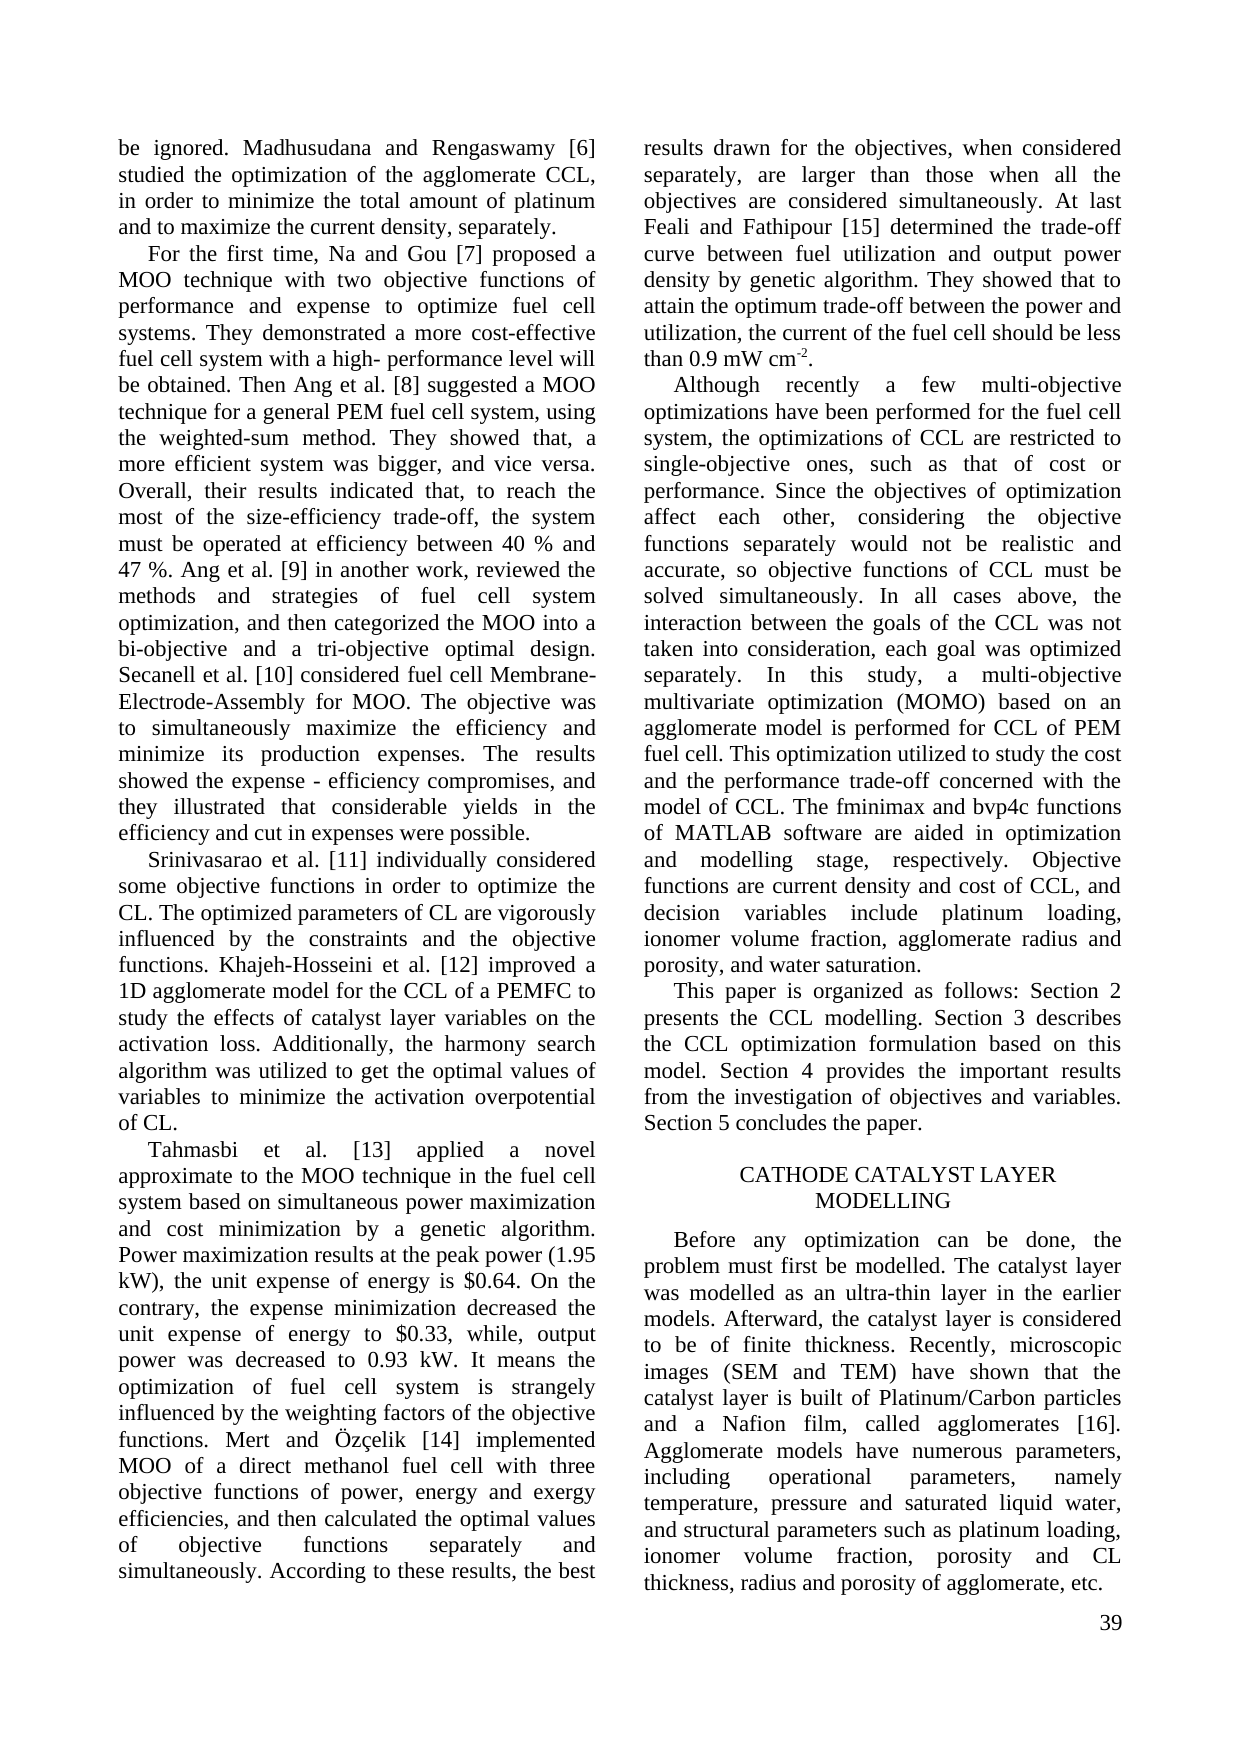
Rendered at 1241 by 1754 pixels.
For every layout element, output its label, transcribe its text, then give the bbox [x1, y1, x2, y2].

text CATHODE CATALYST LAYER MODELLING [644, 1161, 1122, 1213]
text Before any optimization can be done, the problem must first be modelled. The catalyst layer was modelled as an ultra-thin layer in the earlier models. Afterward, the catalyst layer is considered to be of finite thickness. Recently, microscopic images (SEM and TEM) have shown that the catalyst layer is built of Platinum/Carbon particles and a Nafion film, called agglomerates [16]. Agglomerate models have numerous parameters, including operational parameters, namely temperature, pressure and saturated liquid water, and structural parameters such as platinum loading, ionomer volume fraction, porosity and CL thickness, radius and porosity of agglomerate, etc. [644, 1226, 1122, 1595]
text For the first time, Na and Gou [7] proposed a MOO technique with two objective functions of performance and expense to optimize fuel cell systems. They demonstrated a more cost-effective fuel cell system with a high- performance level will be obtained. Then Ang et al. [8] suggested a MOO technique for a general PEM fuel cell system, using the weighted-sum method. They showed that, a more efficient system was bigger, and vice versa. Overall, their results indicated that, to reach the most of the size-efficiency trade-off, the system must be operated at efficiency between 40 % and 47 %. Ang et al. [9] in another work, reviewed the methods and strategies of fuel cell system optimization, and then categorized the MOO into a bi-objective and a tri-objective optimal design. Secanell et al. [10] considered fuel cell Membrane-Electrode-Assembly for MOO. The objective was to simultaneously maximize the efficiency and minimize its production expenses. The results showed the expense - efficiency compromises, and they illustrated that considerable yields in the efficiency and cut in expenses were possible. [118, 240, 596, 846]
text Tahmasbi et al. [13] applied a novel approximate to the MOO technique in the fuel cell system based on simultaneous power maximization and cost minimization by a genetic algorithm. Power maximization results at the peak power (1.95 kW), the unit expense of energy is $0.64. On the contrary, the expense minimization decreased the unit expense of energy to $0.33, while, output power was decreased to 0.93 kW. It means the optimization of fuel cell system is strangely influenced by the weighting factors of the objective functions. Mert and Özçelik [14] implemented MOO of a direct methanol fuel cell with three objective functions of power, energy and exergy efficiencies, and then calculated the optimal values of objective functions separately and simultaneously. According to these results, the best results drawn for the objectives, when considered separately, are larger than those when all the objectives are considered simultaneously. At last Feali and Fathipour [15] determined the trade-off curve between fuel utilization and output power density by genetic algorithm. They showed that to attain the optimum trade-off between the power and utilization, the current of the fuel cell should be less than 0.9 mW cm-2. [644, 134, 1122, 371]
text Srinivasarao et al. [11] individually considered some objective functions in order to optimize the CL. The optimized parameters of CL are vigorously influenced by the constraints and the objective functions. Khajeh-Hosseini et al. [12] improved a 1D agglomerate model for the CCL of a PEMFC to study the effects of catalyst layer variables on the activation loss. Additionally, the harmony search algorithm was utilized to get the optimal values of variables to minimize the activation overpotential of CL. [118, 846, 596, 1136]
text Although recently a few multi-objective optimizations have been performed for the fuel cell system, the optimizations of CCL are restricted to single-objective ones, such as that of cost or performance. Since the objectives of optimization affect each other, considering the objective functions separately would not be realistic and accurate, so objective functions of CCL must be solved simultaneously. In all cases above, the interaction between the goals of the CCL was not taken into consideration, each goal was optimized separately. In this study, a multi-objective multivariate optimization (MOMO) based on an agglomerate model is performed for CCL of PEM fuel cell. This optimization utilized to study the cost and the performance trade-off concerned with the model of CCL. The fminimax and bvp4c functions of MATLAB software are aided in optimization and modelling stage, respectively. Objective functions are current density and cost of CCL, and decision variables include platinum loading, ionomer volume fraction, agglomerate radius and porosity, and water saturation. [644, 371, 1122, 978]
text This paper is organized as follows: Section 2 presents the CCL modelling. Section 3 describes the CCL optimization formulation based on this model. Section 4 provides the important results from the investigation of objectives and variables. Section 5 concludes the paper. [644, 978, 1122, 1136]
text Tahmasbi et al. [13] applied a novel approximate to the MOO technique in the fuel cell system based on simultaneous power maximization and cost minimization by a genetic algorithm. Power maximization results at the peak power (1.95 kW), the unit expense of energy is $0.64. On the contrary, the expense minimization decreased the unit expense of energy to $0.33, while, output power was decreased to 0.93 kW. It means the optimization of fuel cell system is strangely influenced by the weighting factors of the objective functions. Mert and Özçelik [14] implemented MOO of a direct methanol fuel cell with three objective functions of power, energy and exergy efficiencies, and then calculated the optimal values of objective functions separately and simultaneously. According to these results, the best results drawn for the objectives, when considered separately, are larger than those when all the objectives are considered simultaneously. At last Feali and Fathipour [15] determined the trade-off curve between fuel utilization and output power density by genetic algorithm. They showed that to attain the optimum trade-off between the power and utilization, the current of the fuel cell should be less than 0.9 mW cm-2. [118, 1136, 596, 1584]
